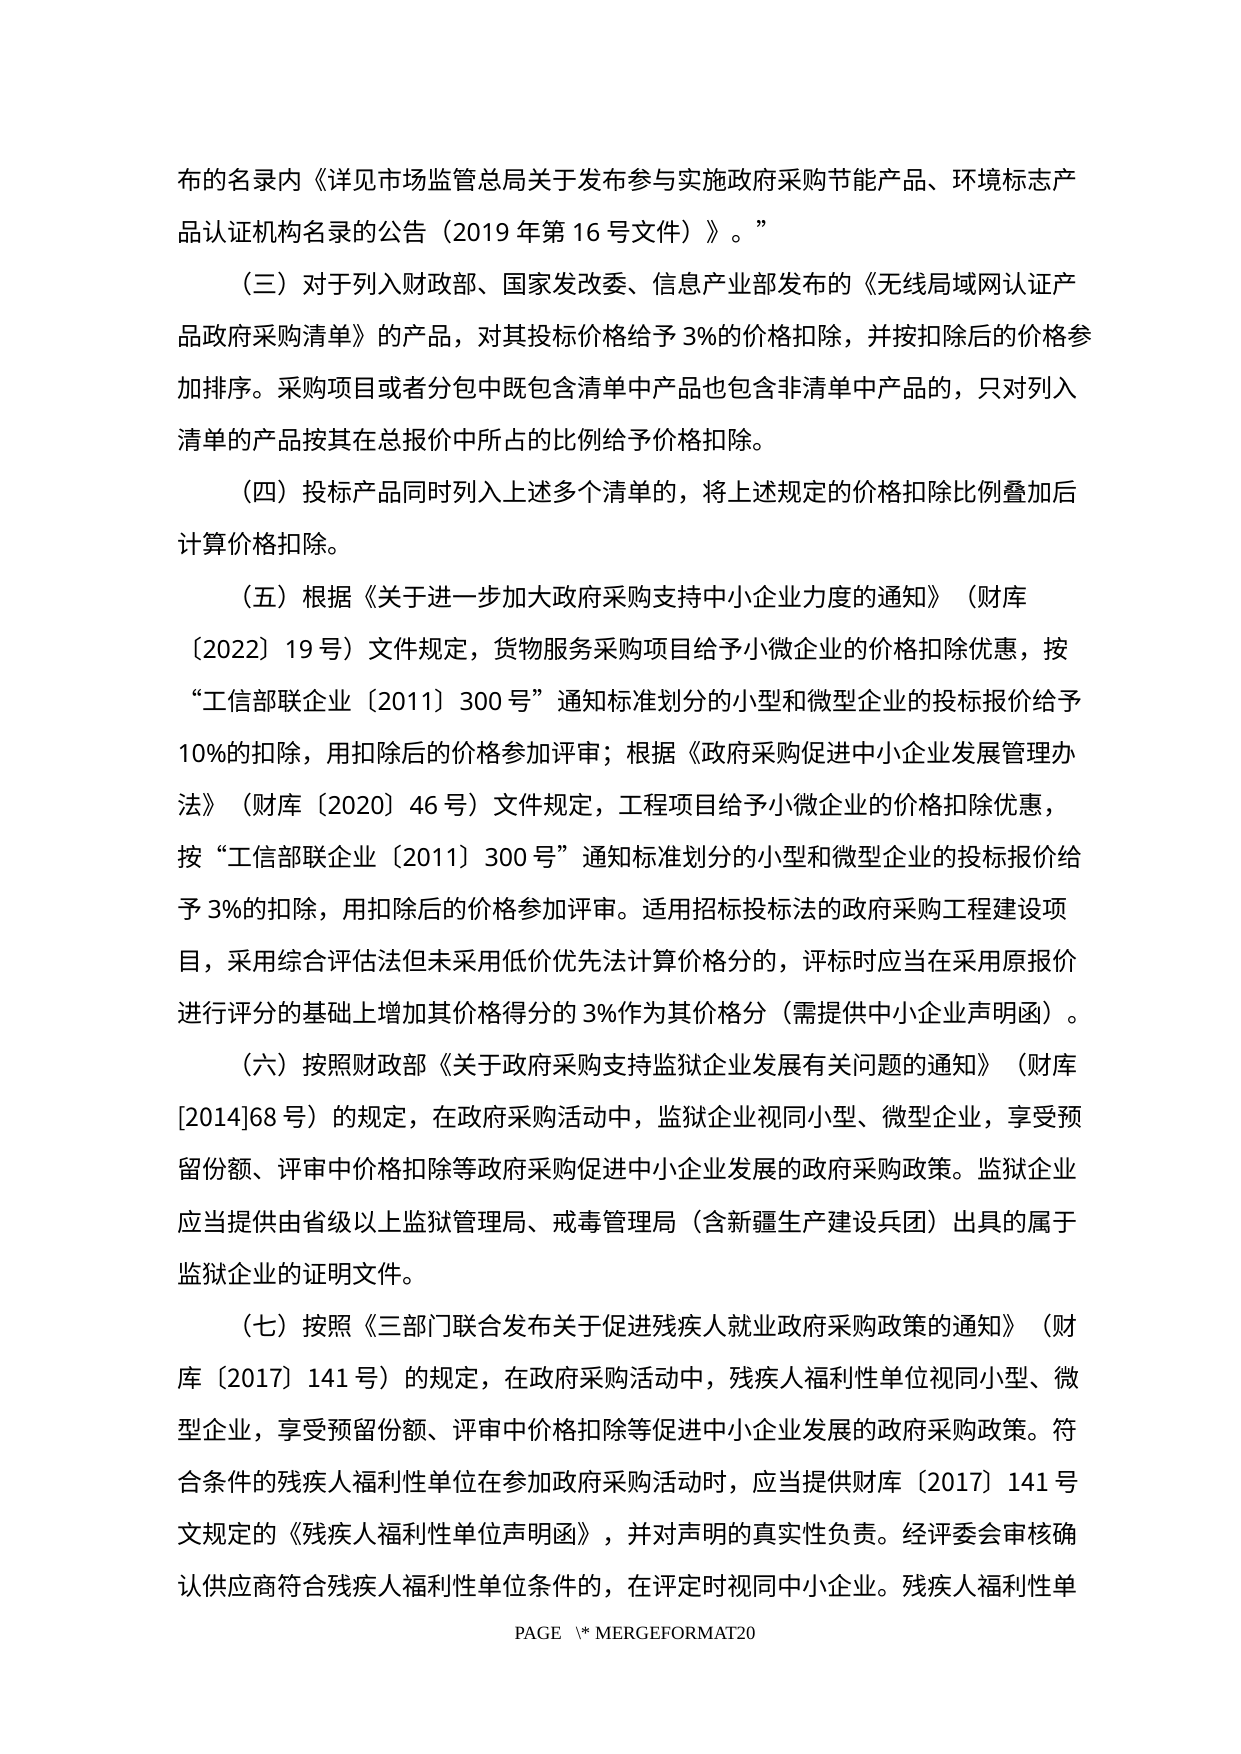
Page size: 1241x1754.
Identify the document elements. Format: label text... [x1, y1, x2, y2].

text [177, 1293, 1092, 1606]
text （四）投标产品同时列入上述多个清单的，将上述规定的价格扣除比例叠加后计算价格扣除。 [177, 460, 1092, 564]
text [177, 148, 1092, 252]
text （五）根据《关于进一步加大政府采购支持中小企业力度的通知》（财库〔2022〕19号）文件规定，货物服务采购项目给予小微企业的价格扣除优惠，按“工信部联企业〔2011〕300号”通知标准划分的小型和微型企业的投标报价给予10%的扣除，用扣除后的价格参加评审；根据《政府采购促进中小企业发展管理办法》（财库〔2020〕46号）文件规定，工程项目给予小微企业的价格扣除优惠，按“工信部联企业〔2011〕300号”通知标准划分的小型和微型企业的投标报价给予3%的扣除，用扣除后的价格参加评审。适用招标投标法的政府采购工程建设项目，采用综合评估法但未采用低价优先法计算价格分的，评标时应当在采用原报价进行评分的基础上增加其价格得分的3%作为其价格分（需提供中小企业声明函）。 [177, 564, 1092, 1033]
text （三）对于列入财政部、国家发改委、信息产业部发布的《无线局域网认证产品政府采购清单》的产品，对其投标价格给予3%的价格扣除，并按扣除后的价格参加排序。采购项目或者分包中既包含清单中产品也包含非清单中产品的，只对列入清单的产品按其在总报价中所占的比例给予价格扣除。 [177, 252, 1092, 460]
text （六）按照财政部《关于政府采购支持监狱企业发展有关问题的通知》（财库[2014]68号）的规定，在政府采购活动中，监狱企业视同小型、微型企业，享受预留份额、评审中价格扣除等政府采购促进中小企业发展的政府采购政策。监狱企业应当提供由省级以上监狱管理局、戒毒管理局（含新疆生产建设兵团）出具的属于监狱企业的证明文件。 [177, 1033, 1092, 1293]
